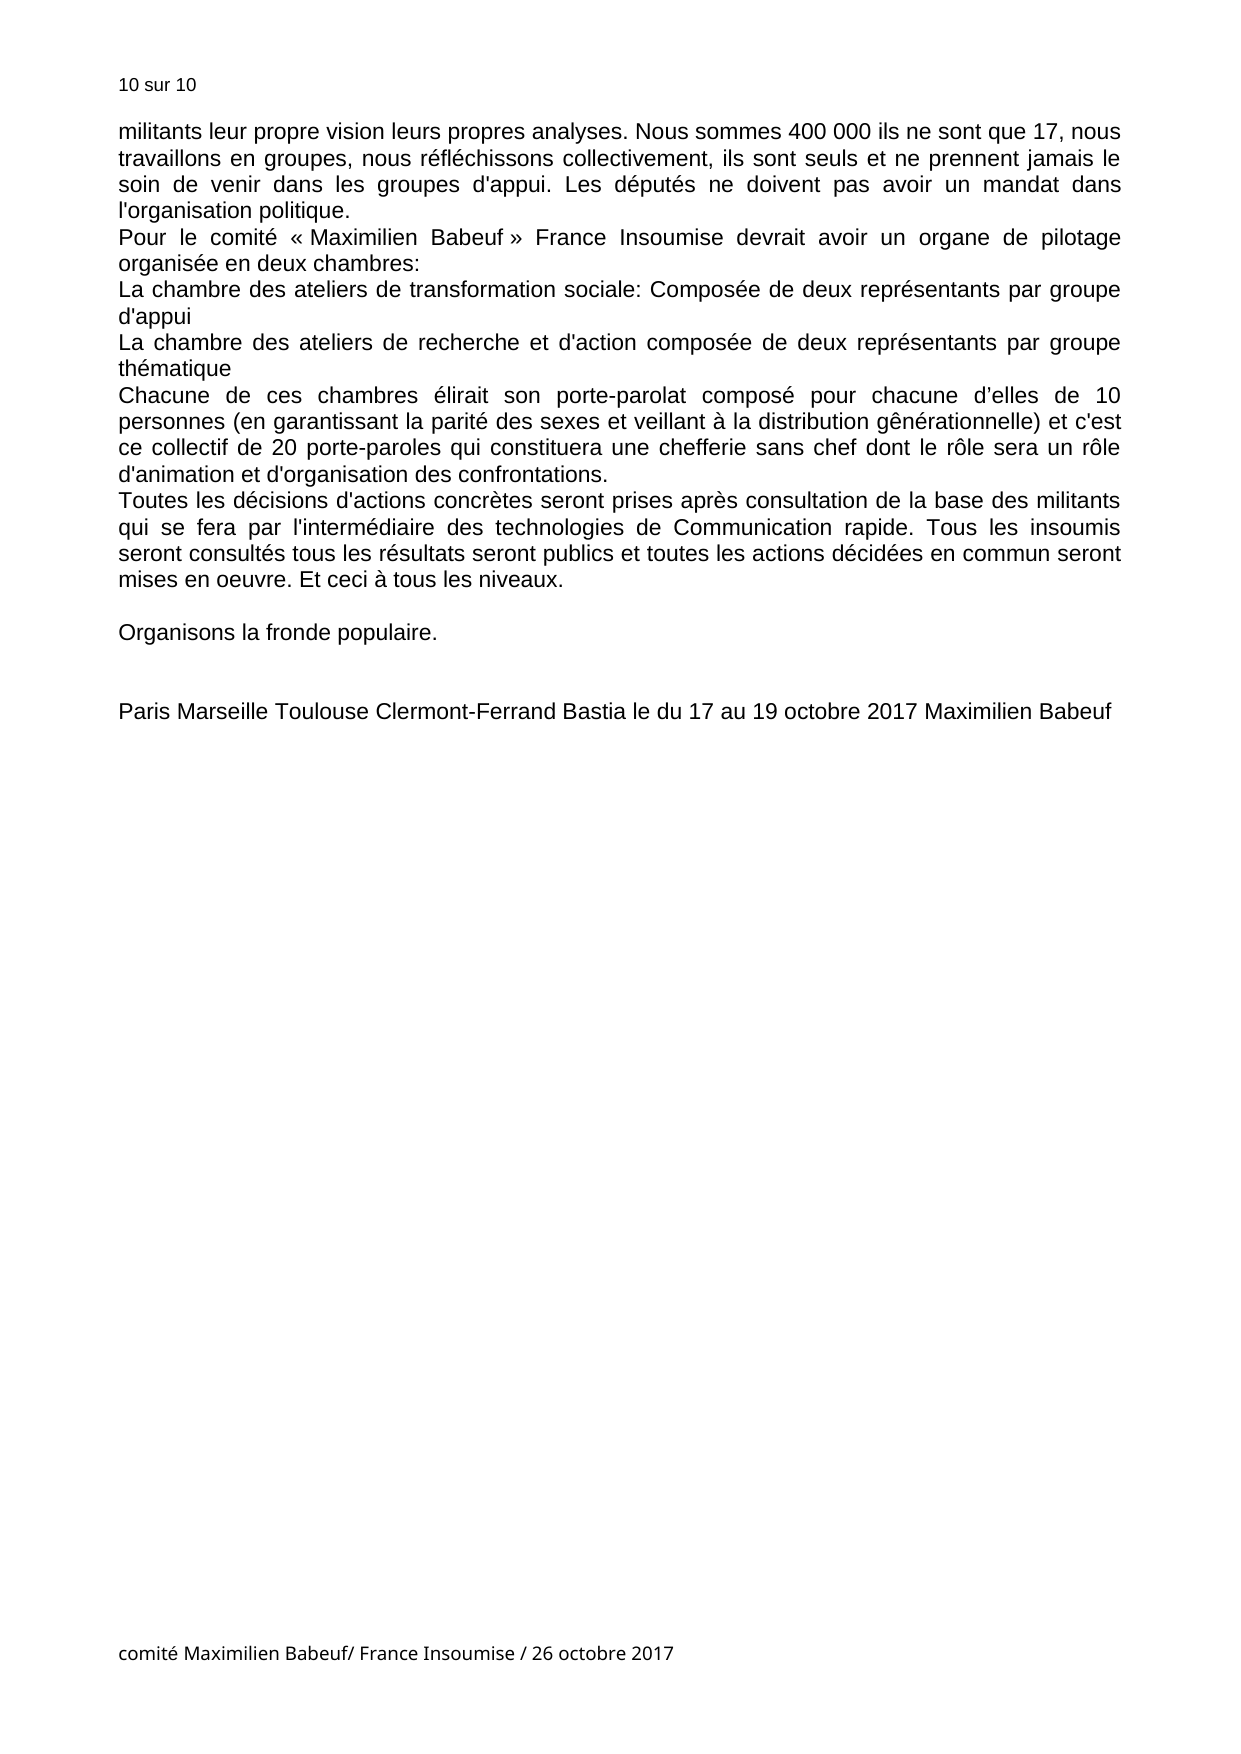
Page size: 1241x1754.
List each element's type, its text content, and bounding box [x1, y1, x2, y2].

text Organisons la fronde populaire. [118, 619, 1122, 645]
text Pour le comité « Maximilien Babeuf » France Insoumise devrait avoir un organe de pilotage organisée en deux chambres: [118, 223, 1122, 276]
text Chacune de ces chambres élirait son porte-parolat composé pour chacune d’elles de 10 personnes (en garantissant la parité des sexes et veillant à la distribution gênérationnelle) et c'est ce collectif de 20 porte-paroles qui constituera une chefferie sans chef dont le rôle sera un rôle d'animation et d'organisation des confrontations. [118, 382, 1122, 487]
text La chambre des ateliers de recherche et d'action composée de deux représentants par groupe thématique [118, 329, 1122, 382]
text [118, 118, 1122, 223]
text La chambre des ateliers de transformation sociale: Composée de deux représentants par groupe d'appui [118, 276, 1122, 329]
text Paris Marseille Toulouse Clermont-Ferrand Bastia le du 17 au 19 octobre 2017 Maximilien Babeuf [118, 698, 1122, 724]
text Toutes les décisions d'actions concrètes seront prises après consultation de la base des militants qui se fera par l'intermédiaire des technologies de Communication rapide. Tous les insoumis seront consultés tous les résultats seront publics et toutes les actions décidées en commun seront mises en oeuvre. Et ceci à tous les niveaux. [118, 487, 1122, 592]
